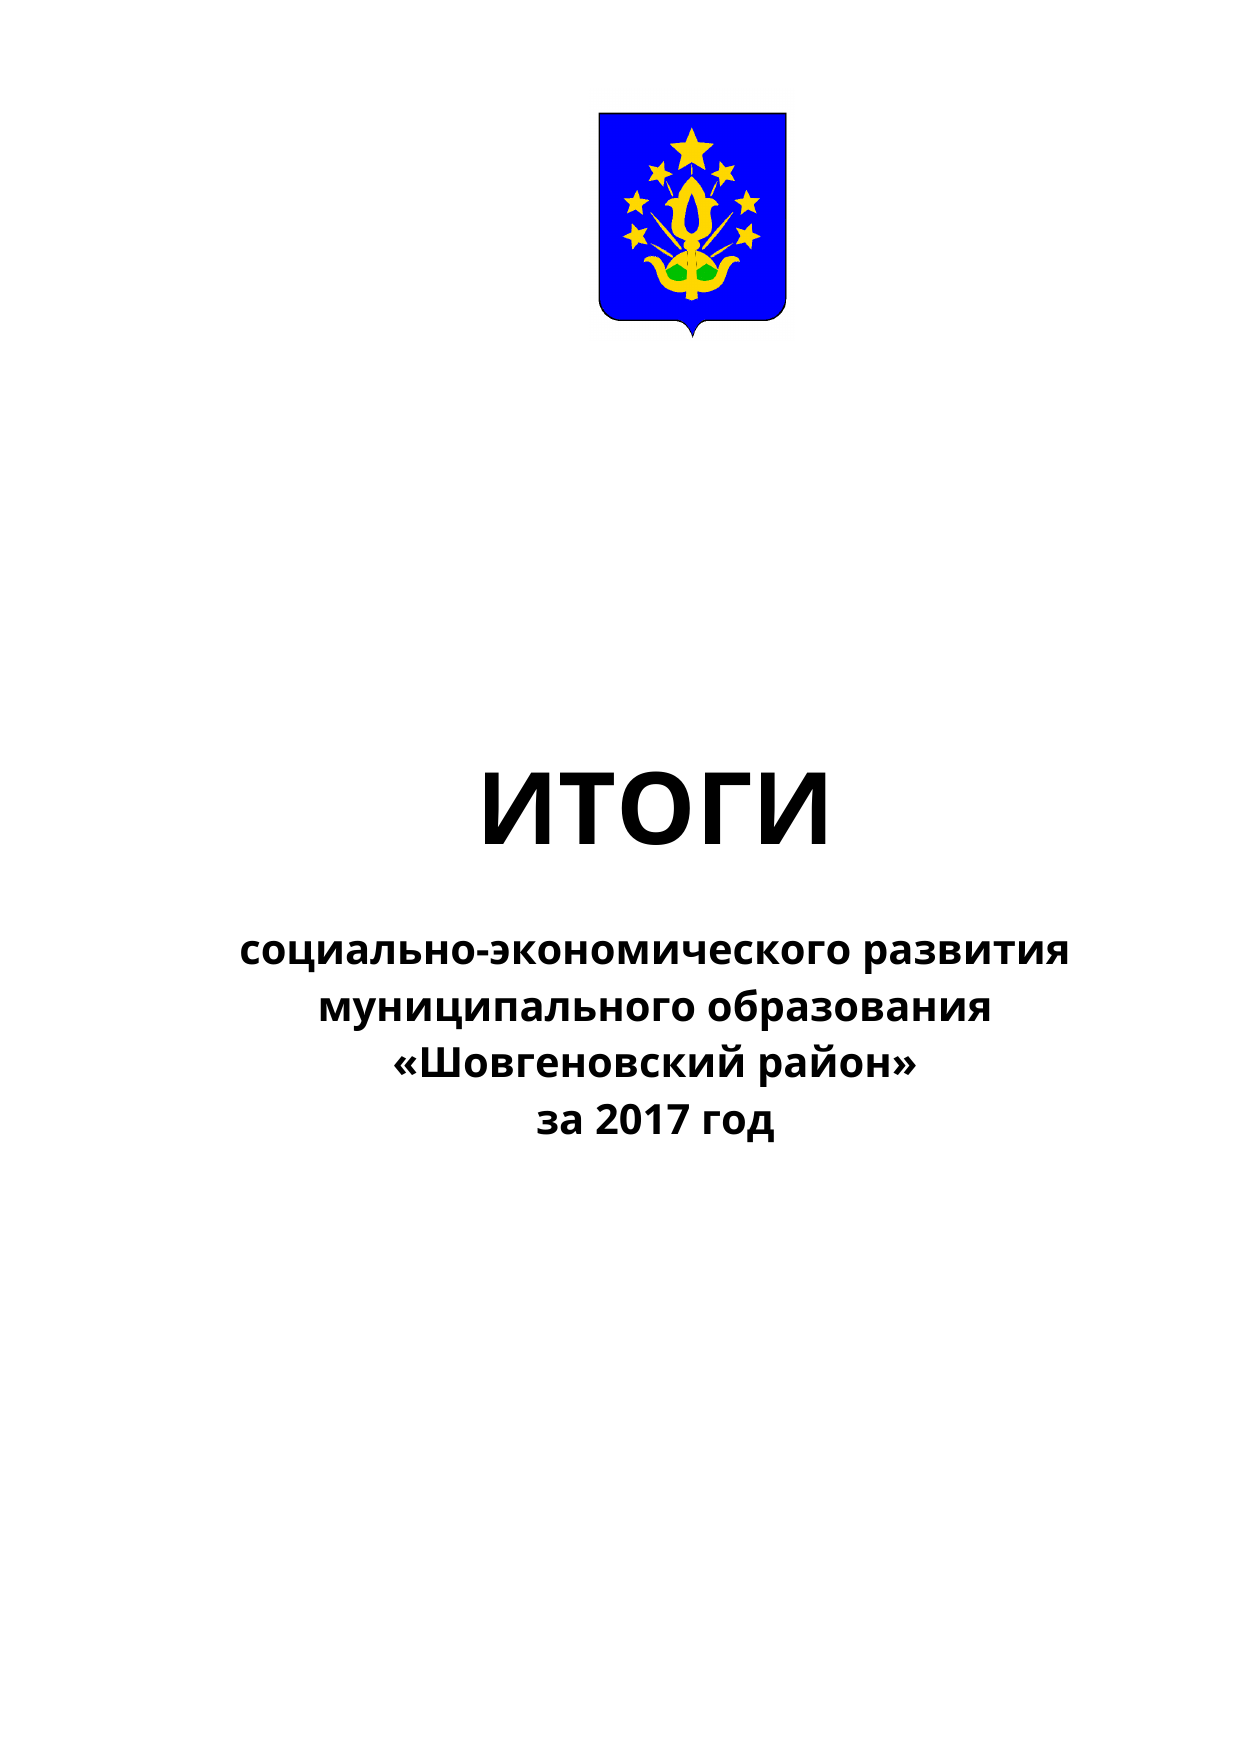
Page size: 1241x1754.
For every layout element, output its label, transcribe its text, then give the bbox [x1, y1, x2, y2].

picture [588, 88, 795, 341]
text за 2017 год [148, 1090, 1162, 1147]
text «Шовгеновский район» [148, 1033, 1162, 1090]
text социально-экономического развития [148, 919, 1162, 976]
text ИТОГИ [148, 738, 1162, 874]
text муниципального образования [148, 976, 1162, 1033]
